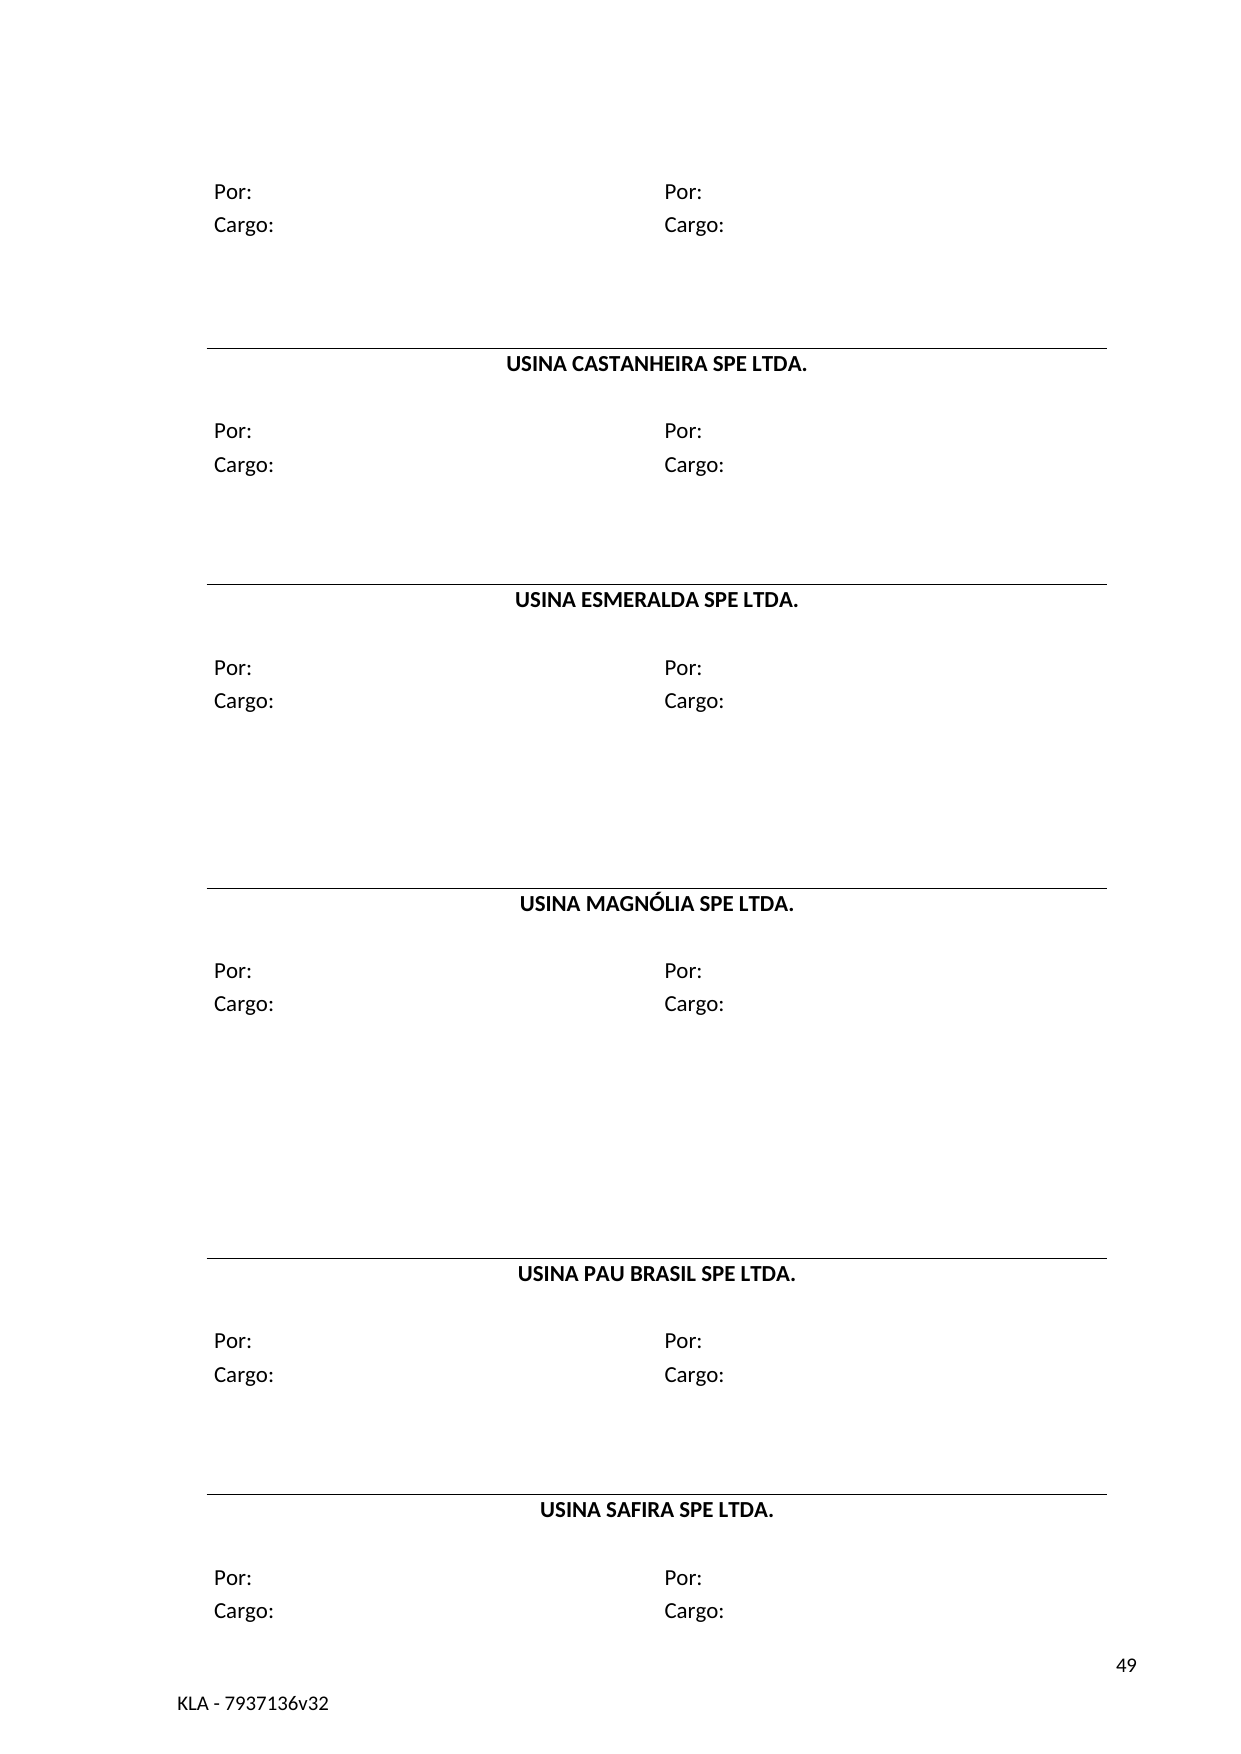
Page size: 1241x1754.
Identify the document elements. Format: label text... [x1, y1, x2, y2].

table_header USINA CASTANHEIRA SPE LTDA. [207, 349, 1107, 383]
table_cell Por: Cargo: [657, 923, 1107, 1023]
table_header USINA SAFIRA SPE LTDA. [207, 1495, 1107, 1529]
table_cell Por: Cargo: [207, 1529, 657, 1630]
table_cell Por: Cargo: [657, 619, 1107, 720]
table_cell Por: Cargo: [207, 923, 657, 1023]
table_cell Por: Cargo: [657, 1293, 1107, 1394]
table_cell Por: Cargo: [657, 383, 1107, 484]
table_header USINA MAGNÓLIA SPE LTDA. [207, 889, 1107, 922]
table_header USINA PAU BRASIL SPE LTDA. [207, 1259, 1107, 1293]
table_header USINA ESMERALDA SPE LTDA. [207, 585, 1107, 619]
table_cell Por: Cargo: [207, 177, 657, 244]
table_cell Por: Cargo: [207, 383, 657, 484]
table_cell Por: Cargo: [207, 619, 657, 720]
table_cell Por: Cargo: [207, 1293, 657, 1394]
table_cell Por: Cargo: [657, 177, 1107, 244]
table_cell Por: Cargo: [657, 1529, 1107, 1630]
